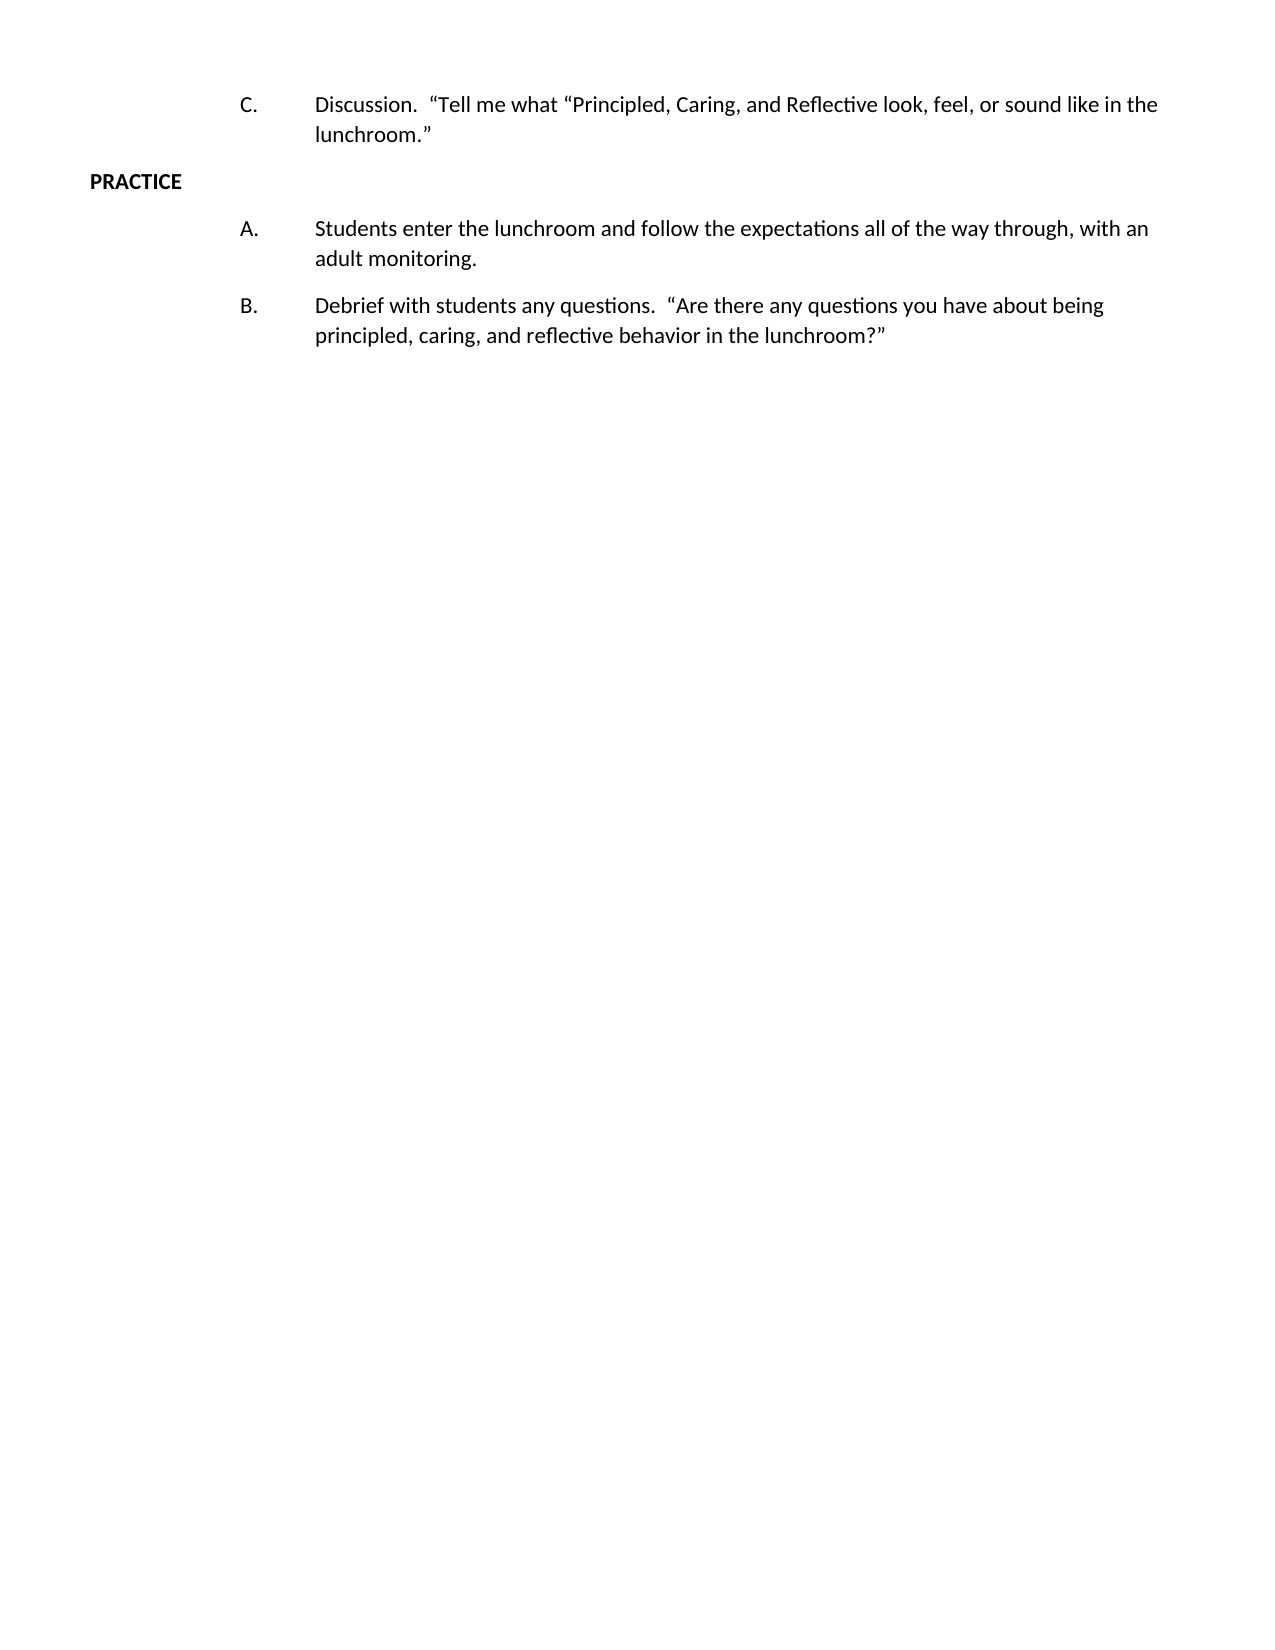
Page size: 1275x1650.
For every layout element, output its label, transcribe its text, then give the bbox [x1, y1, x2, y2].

text PRACTICE [90, 167, 1185, 195]
text A. Students enter the lunchroom and follow the expectations all of the way through, with an adult monitoring. [240, 214, 1185, 272]
text B. Debrief with students any questions. “Are there any questions you have about being principled, caring, and reflective behavior in the lunchroom?” [240, 291, 1185, 349]
text C. Discussion. “Tell me what “Principled, Caring, and Reflective look, feel, or sound like in the lunchroom.” [240, 90, 1185, 148]
